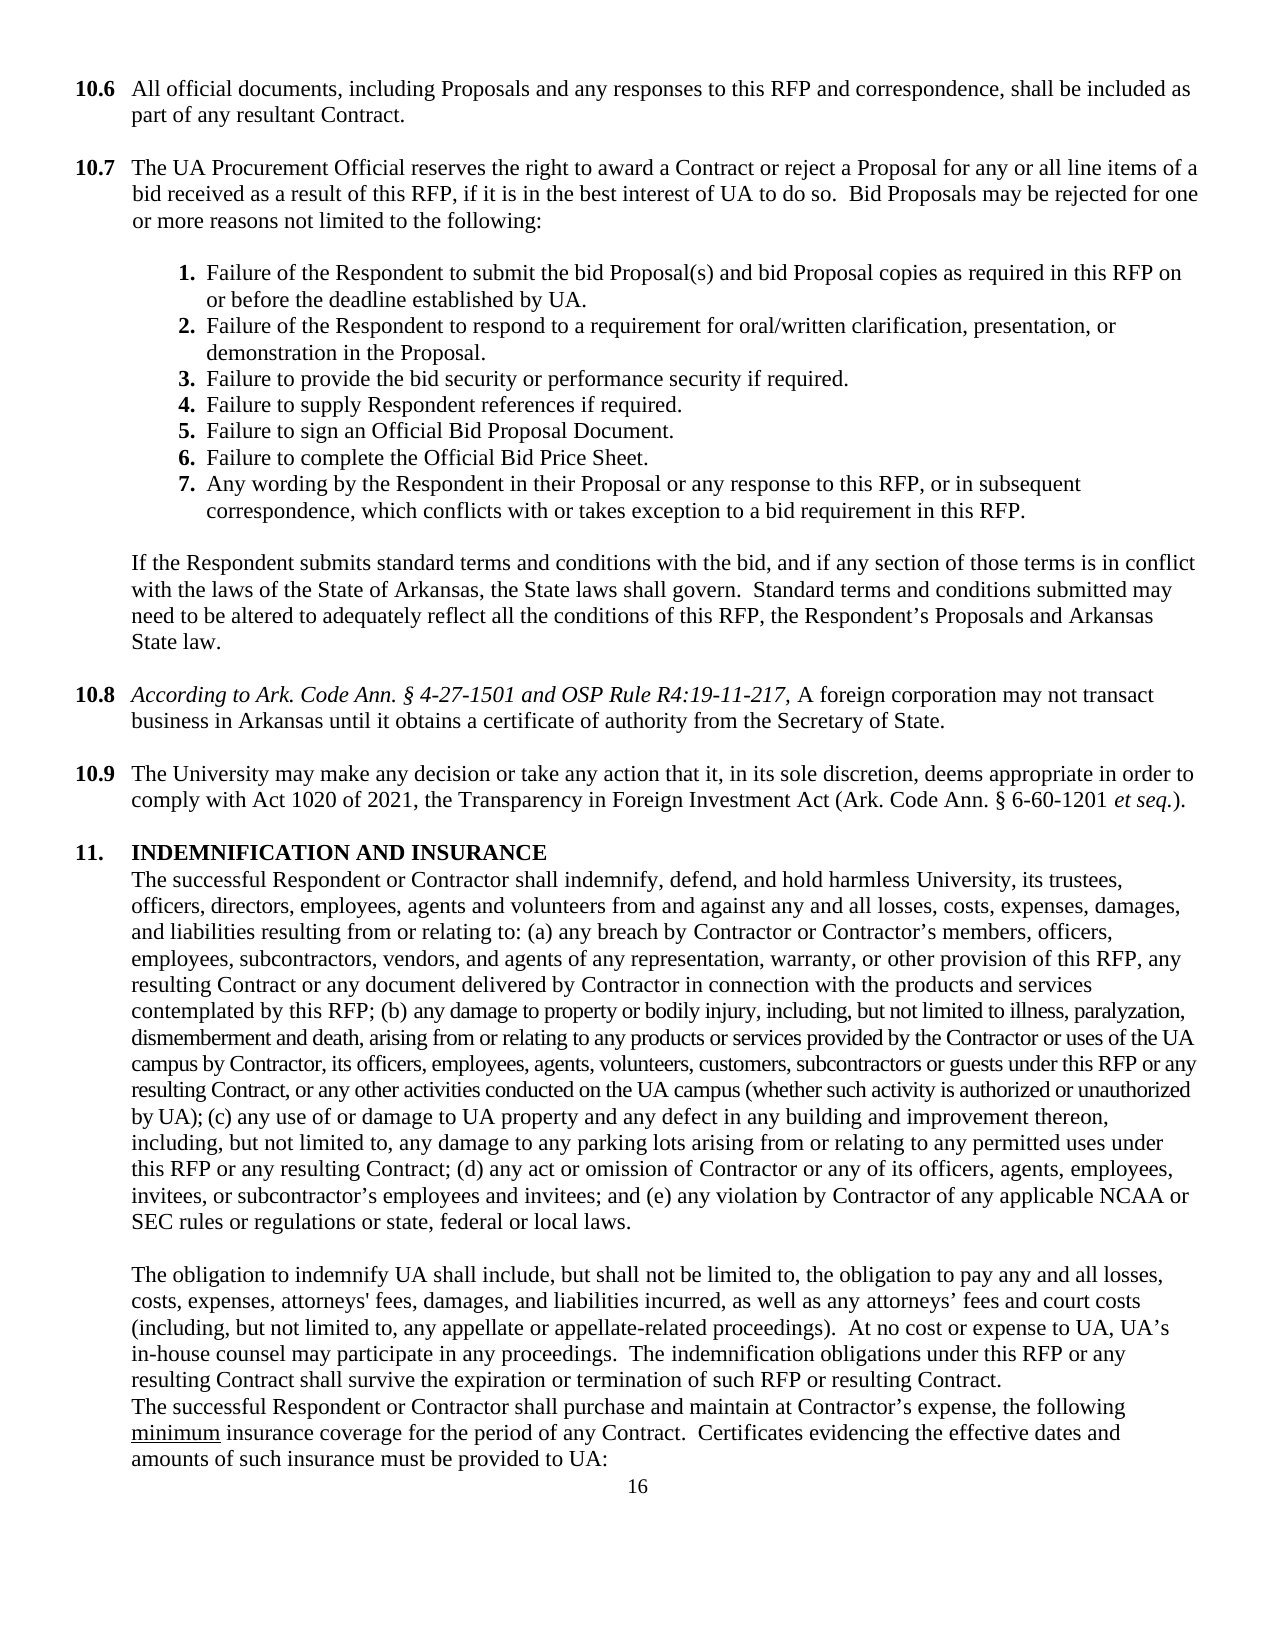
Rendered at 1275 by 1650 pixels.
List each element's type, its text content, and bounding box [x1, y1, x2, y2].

list Any wording by the Respondent in their Proposal or any response to this RFP, or in subsequent correspondence, which conflicts with or takes exception to a bid requirement in this RFP. [178, 470, 1200, 523]
text 11. INDEMNIFICATION AND INSURANCE [75, 839, 1200, 866]
list Failure of the Respondent to respond to a requirement for oral/written clarification, presentation, or demonstration in the Proposal. [178, 312, 1200, 365]
list Failure to supply Respondent references if required. [178, 391, 1200, 418]
text 10.7 The UA Procurement Official reserves the right to award a Contract or reject a Proposal for any or all line items of a bid received as a result of this RFP, if it is in the best interest of UA to do so. Bid Proposals may be rejected for one or more reasons not limited to the following: [75, 154, 1200, 233]
text 10.6 All official documents, including Proposals and any responses to this RFP and correspondence, shall be included as part of any resultant Contract. [75, 75, 1200, 128]
list Failure to provide the bid security or performance security if required. [178, 365, 1200, 391]
text The successful Respondent or Contractor shall indemnify, defend, and hold harmless University, its trustees, officers, directors, employees, agents and volunteers from and against any and all losses, costs, expenses, damages, and liabilities resulting from or relating to: (a) any breach by Contractor or Contractor’s members, officers, employees, subcontractors, vendors, and agents of any representation, warranty, or other provision of this RFP, any resulting Contract or any document delivered by Contractor in connection with the products and services contemplated by this RFP; (b) any damage to property or bodily injury, including, but not limited to illness, paralyzation, dismemberment and death, arising from or relating to any products or services provided by the Contractor or uses of the UA campus by Contractor, its officers, employees, agents, volunteers, customers, subcontractors or guests under this RFP or any resulting Contract, or any other activities conducted on the UA campus (whether such activity is authorized or unauthorized by UA); (c) any use of or damage to UA property and any defect in any building and improvement thereon, including, but not limited to, any damage to any parking lots arising from or relating to any permitted uses under this RFP or any resulting Contract; (d) any act or omission of Contractor or any of its officers, agents, employees, invitees, or subcontractor’s employees and invitees; and (e) any violation by Contractor of any applicable NCAA or SEC rules or regulations or state, federal or local laws. [131, 866, 1200, 1234]
list Failure to complete the Official Bid Price Sheet. [178, 444, 1200, 470]
text If the Respondent submits standard terms and conditions with the bid, and if any section of those terms is in conflict with the laws of the State of Arkansas, the State laws shall govern. Standard terms and conditions submitted may need to be altered to adequately reflect all the conditions of this RFP, the Respondent’s Proposals and Arkansas State law. [75, 549, 1200, 655]
text The obligation to indemnify UA shall include, but shall not be limited to, the obligation to pay any and all losses, costs, expenses, attorneys' fees, damages, and liabilities incurred, as well as any attorneys’ fees and court costs (including, but not limited to, any appellate or appellate-related proceedings). At no cost or expense to UA, UA’s in-house counsel may participate in any proceedings. The indemnification obligations under this RFP or any resulting Contract shall survive the expiration or termination of such RFP or resulting Contract. [131, 1261, 1200, 1393]
text The successful Respondent or Contractor shall purchase and maintain at Contractor’s expense, the following minimum insurance coverage for the period of any Contract. Certificates evidencing the effective dates and amounts of such insurance must be provided to UA: [131, 1393, 1200, 1472]
list Failure of the Respondent to submit the bid Proposal(s) and bid Proposal copies as required in this RFP on or before the deadline established by UA. [178, 259, 1200, 312]
text 10.8 According to Ark. Code Ann. § 4-27-1501 and OSP Rule R4:19-11-217, A foreign corporation may not transact business in Arkansas until it obtains a certificate of authority from the Secretary of State. [75, 681, 1200, 734]
list Failure to sign an Official Bid Proposal Document. [178, 418, 1200, 444]
text 10.9 The University may make any decision or take any action that it, in its sole discretion, deems appropriate in order to comply with Act 1020 of 2021, the Transparency in Foreign Investment Act (Ark. Code Ann. § 6-60-1201 et seq.). [75, 760, 1200, 813]
